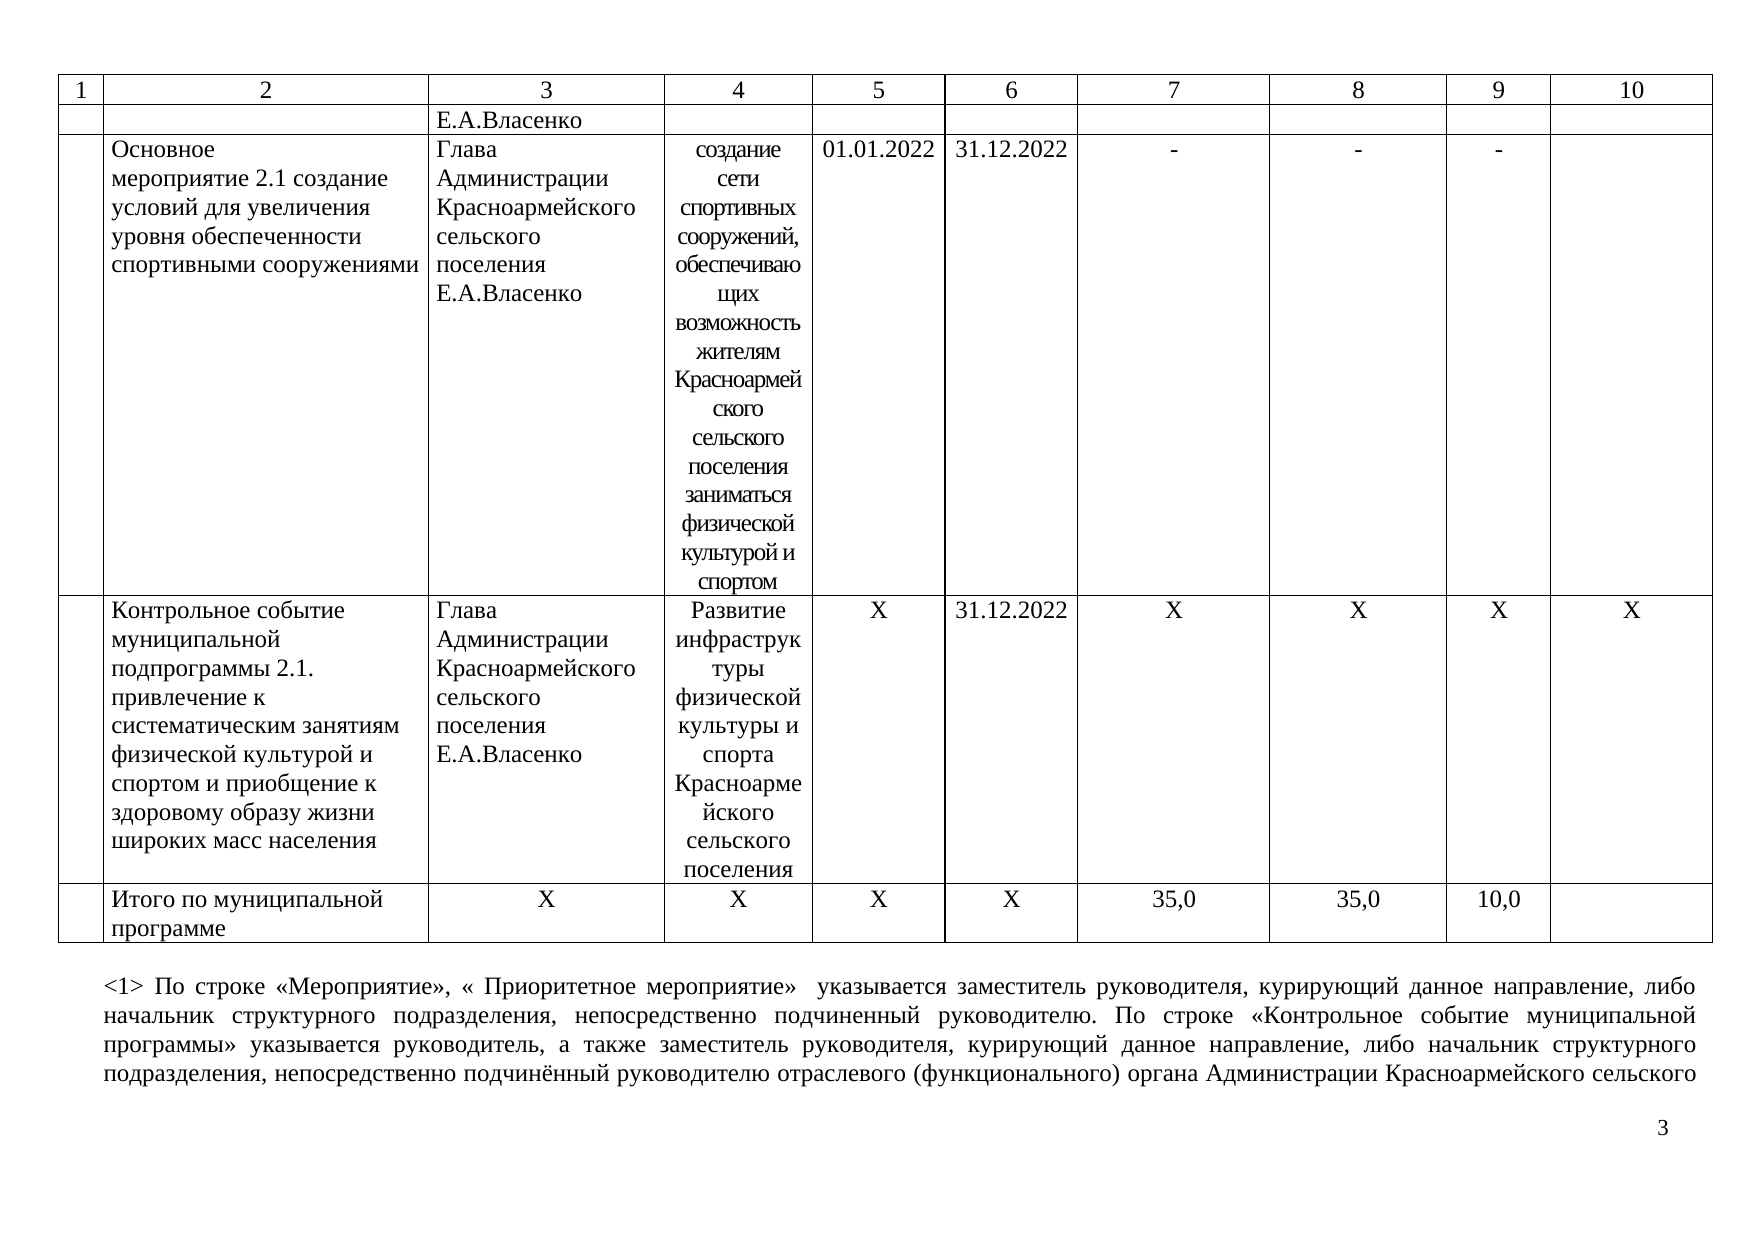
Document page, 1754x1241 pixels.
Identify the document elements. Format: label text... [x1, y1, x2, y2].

table_cell [59, 884, 103, 942]
table_cell [59, 135, 103, 594]
table_cell X [813, 596, 944, 883]
table_cell Итого по муниципальной программе [104, 884, 428, 942]
table_cell X [1270, 596, 1446, 883]
table_cell [59, 596, 103, 883]
table_cell X [946, 105, 1077, 133]
table_header 10 [1551, 75, 1712, 104]
table_cell X [665, 105, 812, 133]
table_cell X [813, 884, 944, 942]
table_cell Основное мероприятие 2.1 создание условий для увеличения уровня обеспеченности спортивными сооружениями [104, 135, 428, 594]
table_cell 10,0 [1447, 884, 1550, 942]
table_cell Развитие инфраструктуры физической культуры и спорта Красноармейского сельского поселения [665, 596, 812, 883]
table_header 7 [1078, 75, 1269, 104]
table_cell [429, 105, 664, 133]
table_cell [104, 105, 428, 133]
table_cell Глава Администрации Красноармейского сельского поселения Е.А.Власенко [429, 596, 664, 883]
table_header 3 [429, 75, 664, 104]
table_header 6 [946, 75, 1077, 104]
table_header 4 [665, 75, 812, 104]
table_cell [1551, 135, 1712, 594]
table_header 8 [1270, 75, 1446, 104]
table_cell X [1551, 596, 1712, 883]
table_header 2 [104, 75, 428, 104]
table_cell 31.12.2022 [946, 596, 1077, 883]
table_cell Глава Администрации Красноармейского сельского поселения Е.А.Власенко [429, 135, 664, 594]
table_cell - [1078, 135, 1269, 594]
table_cell [1551, 884, 1712, 942]
table_cell - [1447, 105, 1550, 133]
table_cell X [665, 884, 812, 942]
table_cell [59, 105, 103, 133]
table_cell X [1447, 596, 1550, 883]
table_cell 01.01.2022 [813, 135, 944, 594]
table_cell X [946, 884, 1077, 942]
table_header 9 [1447, 75, 1550, 104]
table_cell [1551, 105, 1712, 133]
table_cell 31.12.2022 [946, 135, 1077, 594]
table_cell - [1447, 135, 1550, 594]
table_cell - [1270, 135, 1446, 594]
table_cell 35,0 [1078, 884, 1269, 942]
table_header 1 [59, 75, 103, 104]
table_cell Контрольное событие муниципальной подпрограммы 2.1. привлечение к систематическим занятиям физической культурой и спортом и приобщение к здоровому образу жизни широких масс населения [104, 596, 428, 883]
table_cell - [1270, 105, 1446, 133]
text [103, 971, 1698, 1086]
table_cell X [429, 884, 664, 942]
table_cell создание сети спортивных сооружений, обеспечивающих возможность жителям Красноармейского сельского поселения заниматься физической культурой и спортом [665, 135, 812, 594]
table_cell - [1078, 105, 1269, 133]
table_header 5 [813, 75, 944, 104]
table_cell X [1078, 596, 1269, 883]
table_cell 35,0 [1270, 884, 1446, 942]
table_cell X [813, 105, 944, 133]
